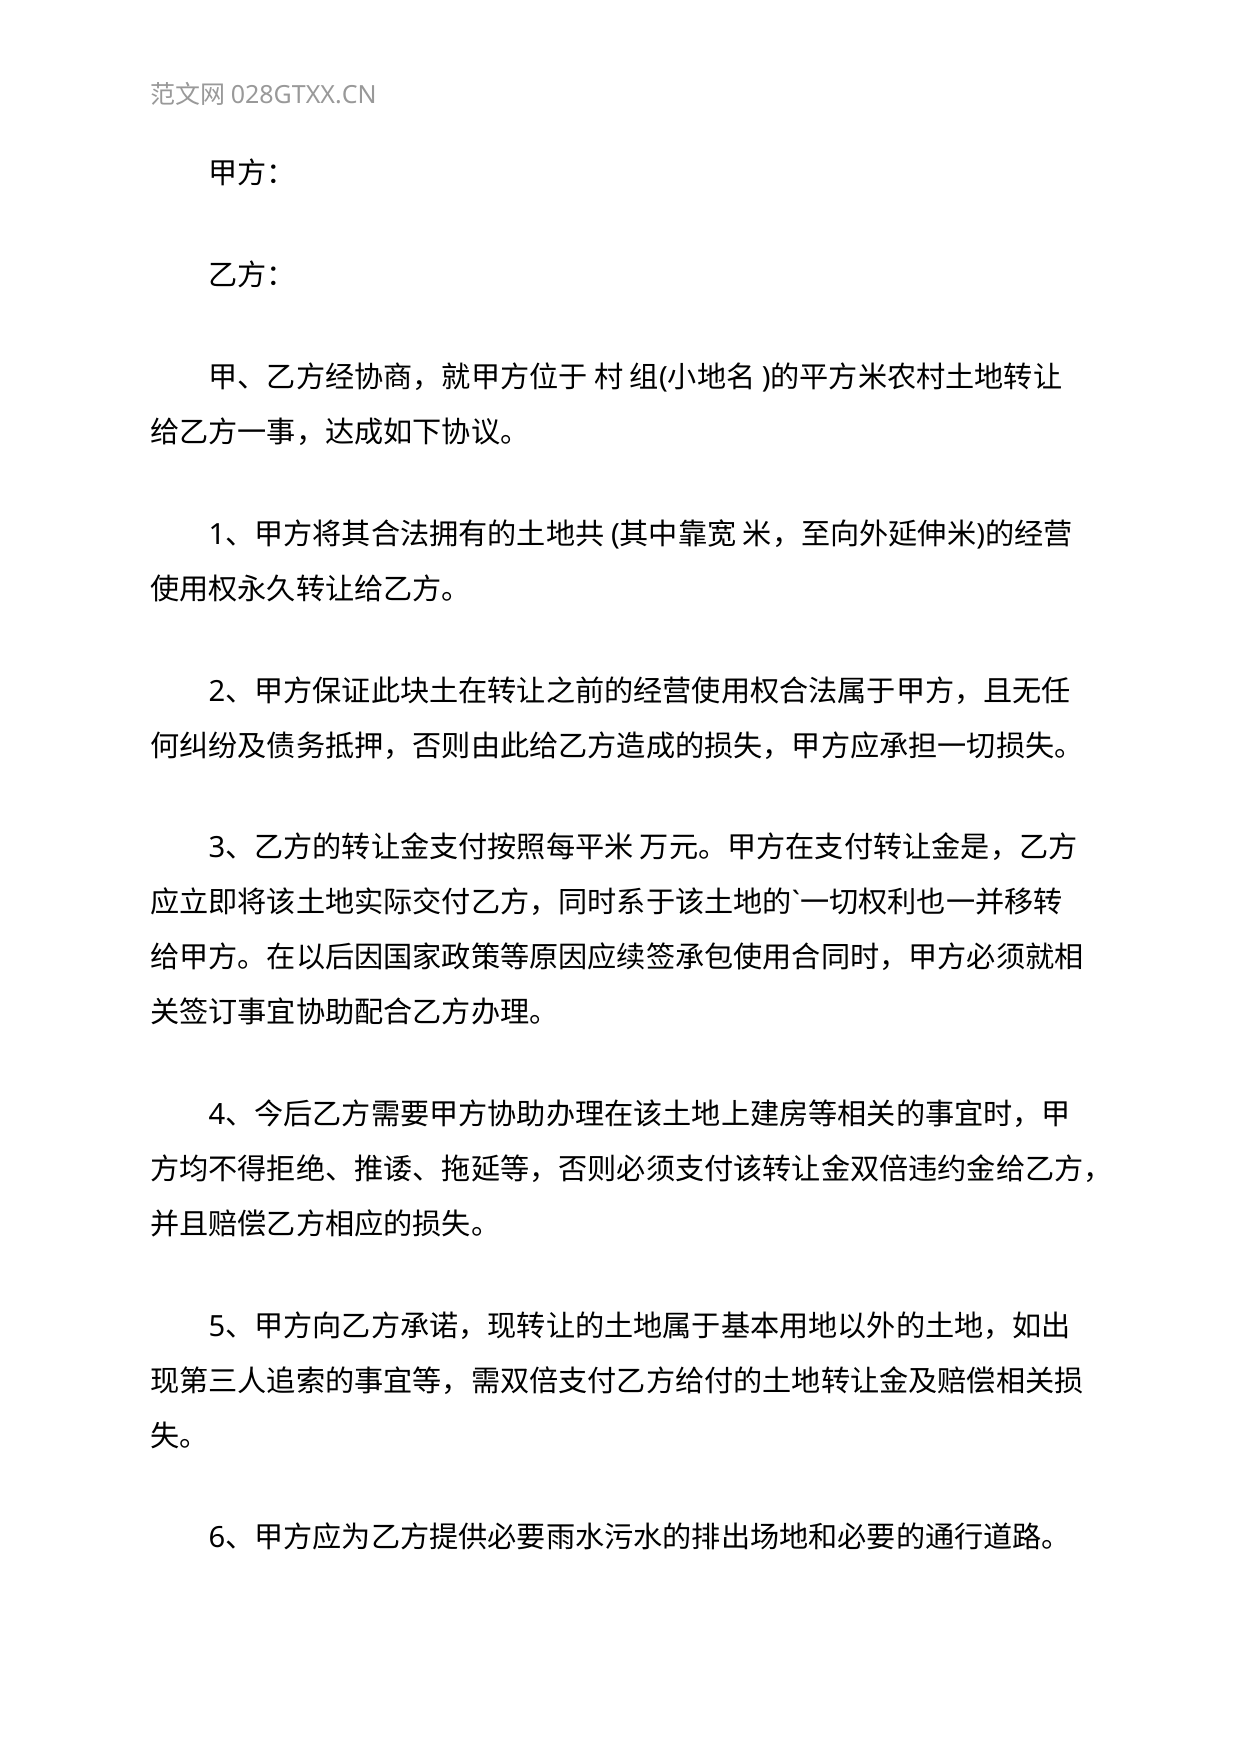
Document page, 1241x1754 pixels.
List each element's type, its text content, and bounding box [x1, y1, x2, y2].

text 5、甲方向乙方承诺，现转让的土地属于基本用地以外的土地，如出现第三人追索的事宜等，需双倍支付乙方给付的土地转让金及赔偿相关损失。 [150, 1302, 1090, 1454]
text 乙方： [150, 252, 1090, 294]
text 甲方： [150, 150, 1090, 192]
text 2、甲方保证此块土在转让之前的经营使用权合法属于甲方，且无任何纠纷及债务抵押，否则由此给乙方造成的损失，甲方应承担一切损失。 [150, 667, 1090, 764]
text 3、乙方的转让金支付按照每平米 万元。甲方在支付转让金是，乙方应立即将该土地实际交付乙方，同时系于该土地的`一切权利也一并移转给甲方。在以后因国家政策等原因应续签承包使用合同时，甲方必须就相关签订事宜协助配合乙方办理。 [150, 824, 1090, 1031]
text 6、甲方应为乙方提供必要雨水污水的排出场地和必要的通行道路。 [150, 1514, 1090, 1556]
text 1、甲方将其合法拥有的土地共 (其中靠宽 米，至向外延伸米)的经营使用权永久转让给乙方。 [150, 510, 1090, 608]
text 4、今后乙方需要甲方协助办理在该土地上建房等相关的事宜时，甲方均不得拒绝、推诿、拖延等，否则必须支付该转让金双倍违约金给乙方，并且赔偿乙方相应的损失。 [150, 1091, 1090, 1243]
text 甲、乙方经协商，就甲方位于 村 组(小地名 )的平方米农村土地转让给乙方一事，达成如下协议。 [150, 353, 1090, 451]
